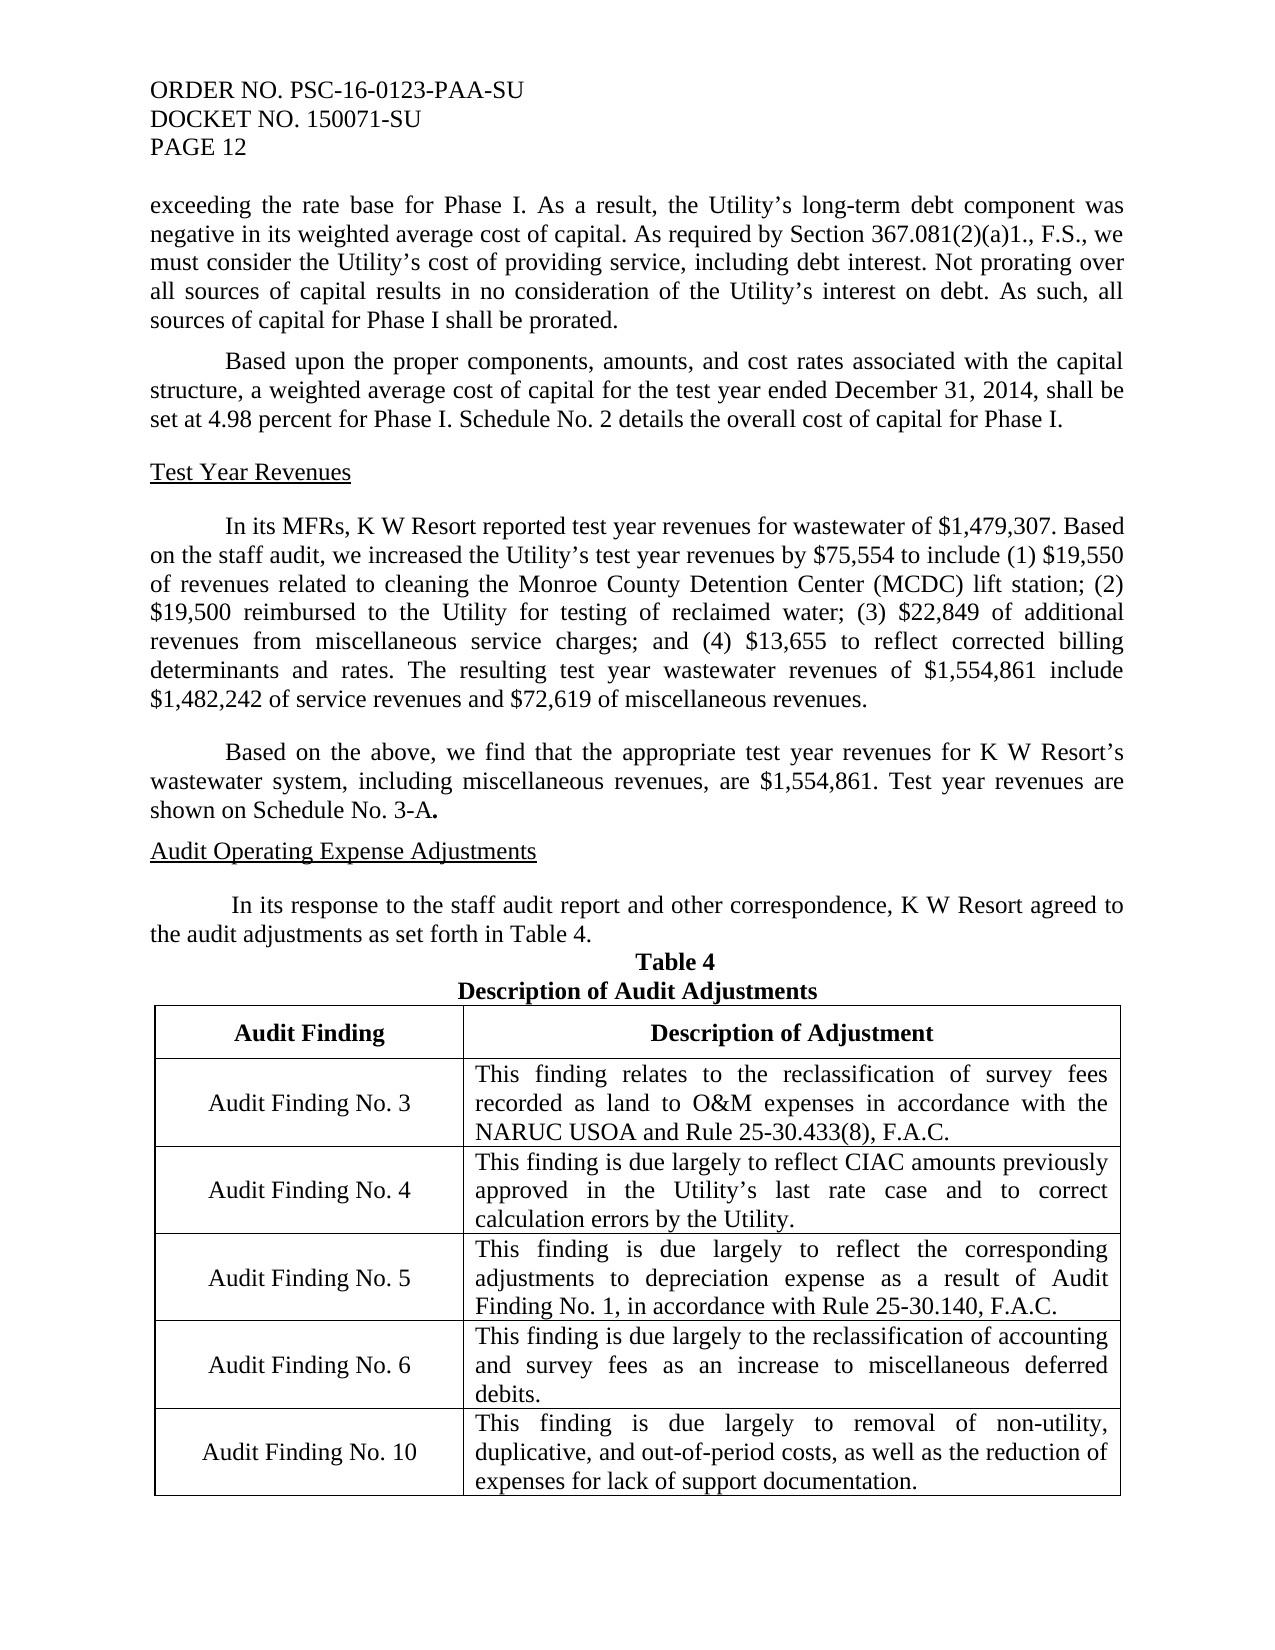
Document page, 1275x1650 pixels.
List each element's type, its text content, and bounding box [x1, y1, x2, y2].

text Audit Operating Expense Adjustments [150, 836, 1125, 865]
table_cell Audit Finding No. 6 [156, 1321, 463, 1407]
text In its MFRs, K W Resort reported test year revenues for wastewater of $1,479,307. Based on the staff audit, we increased the Utility’s test year revenues by $75,554 to include (1) $19,550 of revenues related to cleaning the Monroe County Detention Center (MCDC) lift station; (2) $19,500 reimbursed to the Utility for testing of reclaimed water; (3) $22,849 of additional revenues from miscellaneous service charges; and (4) $13,655 to reflect corrected billing determinants and rates. The resulting test year wastewater revenues of $1,554,861 include $1,482,242 of service revenues and $72,619 of miscellaneous revenues. [150, 511, 1125, 712]
text Table 4 [150, 947, 1125, 976]
text Test Year Revenues [150, 457, 1125, 486]
table_cell This finding is due largely to removal of non-utility, duplicative, and out-of-period costs, as well as the reduction of expenses for lack of support documentation. [464, 1409, 1120, 1495]
table_cell This finding is due largely to reflect CIAC amounts previously approved in the Utility’s last rate case and to correct calculation errors by the Utility. [464, 1147, 1120, 1233]
table_cell Audit Finding No. 10 [156, 1409, 463, 1495]
table_cell This finding relates to the reclassification of survey fees recorded as land to O&M expenses in accordance with the NARUC USOA and Rule 25-30.433(8), F.A.C. [464, 1059, 1120, 1146]
table_cell This finding is due largely to the reclassification of accounting and survey fees as an increase to miscellaneous deferred debits. [464, 1321, 1120, 1407]
table_header Audit Finding [156, 1006, 463, 1058]
table_header Description of Adjustment [464, 1006, 1120, 1058]
table_cell Audit Finding No. 3 [156, 1059, 463, 1146]
title Description of Audit Adjustments [150, 976, 1125, 1005]
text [150, 190, 1125, 334]
table_cell Audit Finding No. 4 [156, 1147, 463, 1233]
text Based on the above, we find that the appropriate test year revenues for K W Resort’s wastewater system, including miscellaneous revenues, are $1,554,861. Test year revenues are shown on Schedule No. 3-A. [150, 737, 1125, 824]
text In its response to the staff audit report and other correspondence, K W Resort agreed to the audit adjustments as set forth in Table 4. [150, 890, 1125, 947]
table_cell This finding is due largely to reflect the corresponding adjustments to depreciation expense as a result of Audit Finding No. 1, in accordance with Rule 25-30.140, F.A.C. [464, 1234, 1120, 1320]
table_cell Audit Finding No. 5 [156, 1234, 463, 1320]
text Based upon the proper components, amounts, and cost rates associated with the capital structure, a weighted average cost of capital for the test year ended December 31, 2014, shall be set at 4.98 percent for Phase I. Schedule No. 2 details the overall cost of capital for Phase I. [150, 346, 1125, 432]
